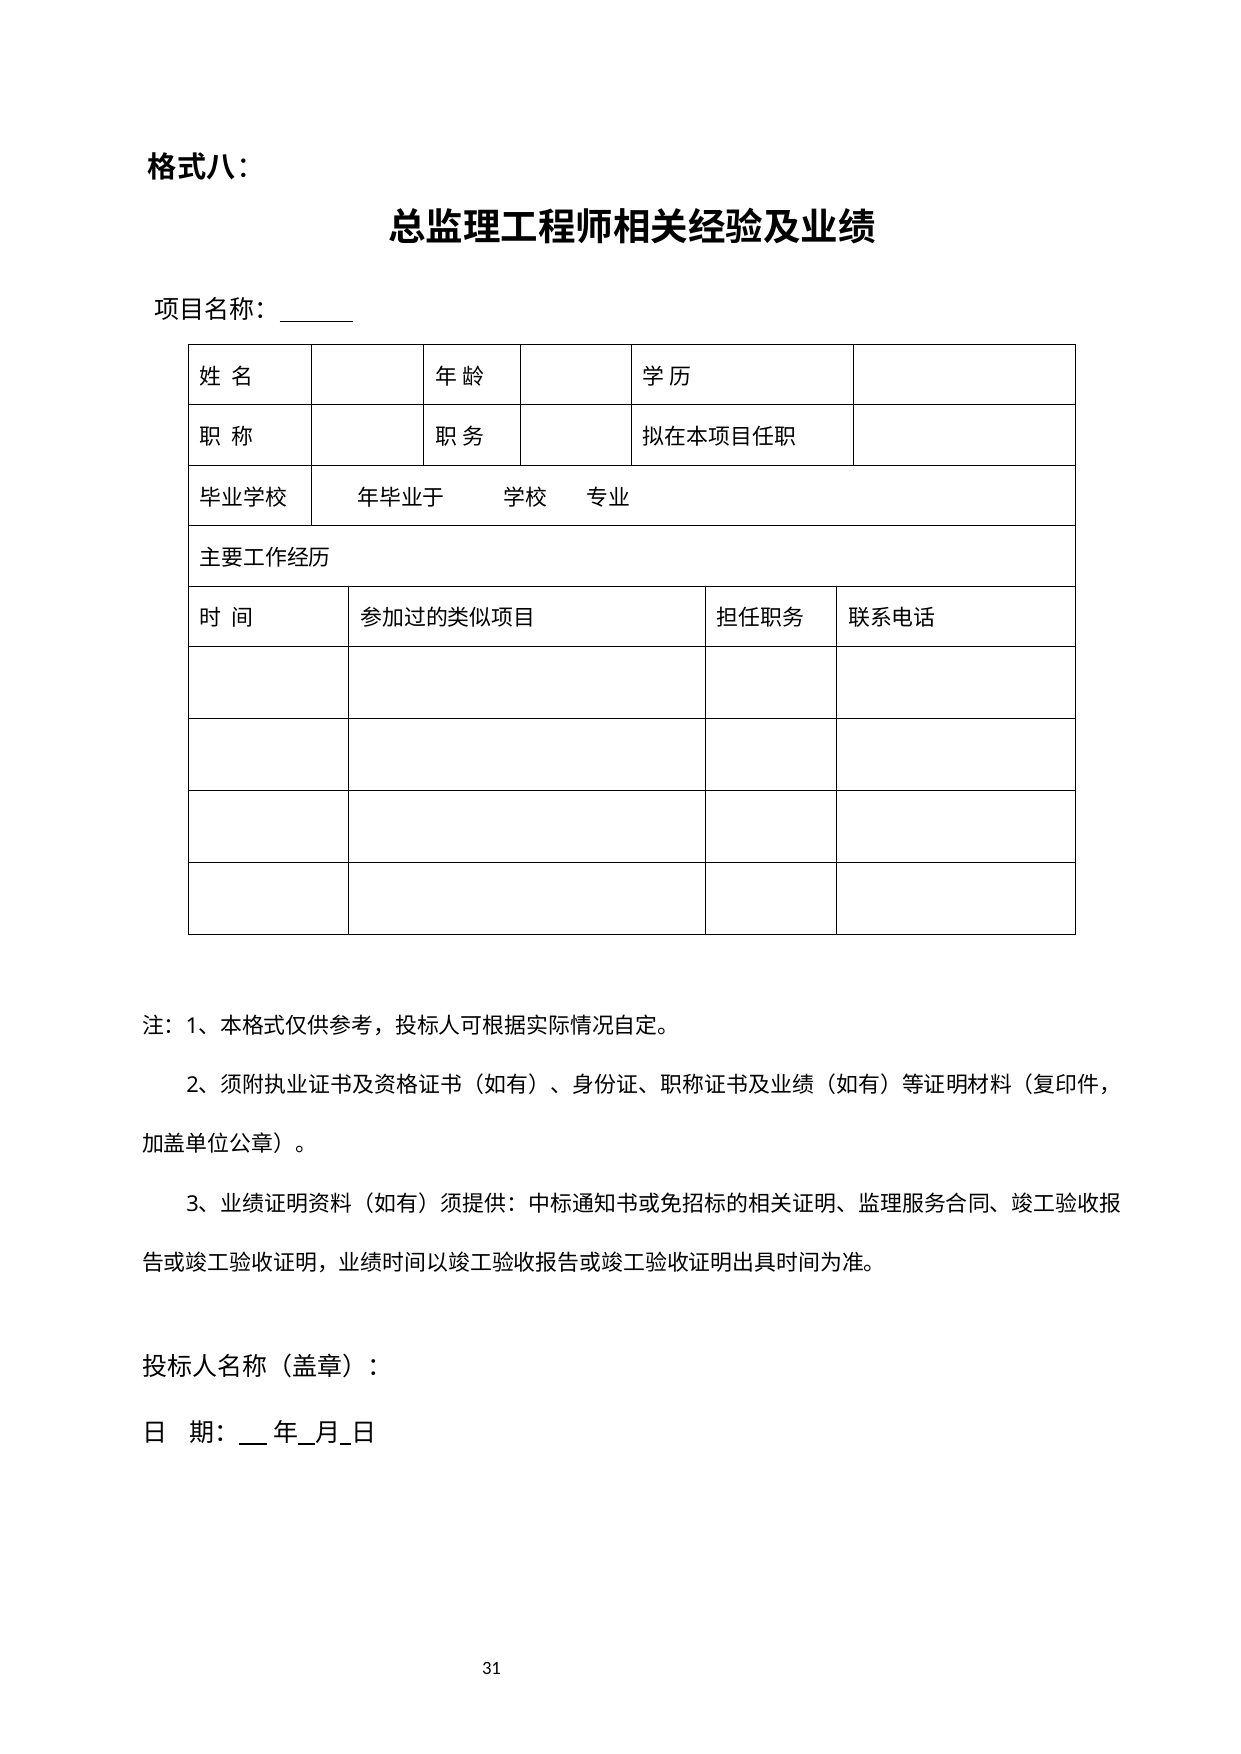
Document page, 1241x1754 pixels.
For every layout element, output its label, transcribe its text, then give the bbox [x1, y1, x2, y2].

table_cell [349, 719, 705, 790]
table_cell [706, 863, 836, 933]
table_cell [349, 863, 705, 933]
table_cell 参加过的类似项目 [349, 587, 705, 646]
text 注：1、本格式仅供参考，投标人可根据实际情况自定。 [142, 994, 1122, 1053]
table_cell [189, 719, 348, 790]
text 3、业绩证明资料（如有）须提供：中标通知书或免招标的相关证明、监理服务合同、竣工验收报告或竣工验收证明，业绩时间以竣工验收报告或竣工验收证明出具时间为准。 [142, 1172, 1122, 1291]
table_cell 担任职务 [706, 587, 836, 646]
table_header 年 龄 [424, 345, 520, 404]
text 投标人名称（盖章）： [142, 1346, 1122, 1382]
table_cell 职 务 [424, 405, 520, 465]
table_header 学 历 [632, 345, 853, 404]
table_cell [312, 405, 423, 465]
table_cell [349, 647, 705, 718]
table_header 姓 名 [189, 345, 311, 404]
table_cell [854, 405, 1075, 465]
text 项目名称： [142, 289, 1122, 326]
table_cell [837, 719, 1075, 790]
table_cell [349, 791, 705, 862]
table_cell [521, 405, 631, 465]
text 2、须附执业证书及资格证书（如有）、身份证、职称证书及业绩（如有）等证明材料（复印件，加盖单位公章）。 [142, 1053, 1122, 1172]
table_header [521, 345, 631, 404]
table_cell 时 间 [189, 587, 348, 646]
text 日 期： 年 月 日 [142, 1401, 1122, 1460]
table_cell 拟在本项目任职 [632, 405, 853, 465]
text 总监理工程师相关经验及业绩 [142, 194, 1122, 253]
table_cell 年毕业于 学校 专业 [312, 466, 1075, 525]
table_header [312, 345, 423, 404]
table_cell [837, 791, 1075, 862]
table_cell [189, 791, 348, 862]
table_cell 毕业学校 [189, 466, 311, 525]
table_cell [706, 719, 836, 790]
text 格式八： [142, 135, 1122, 194]
table_cell [706, 791, 836, 862]
table_cell [189, 863, 348, 933]
table_cell [837, 647, 1075, 718]
table_header [854, 345, 1075, 404]
table_cell 职 称 [189, 405, 311, 465]
table_cell [837, 863, 1075, 933]
table_cell [706, 647, 836, 718]
table_cell [189, 647, 348, 718]
table_cell 主要工作经历 [189, 526, 1075, 586]
table_cell 联系电话 [837, 587, 1075, 646]
